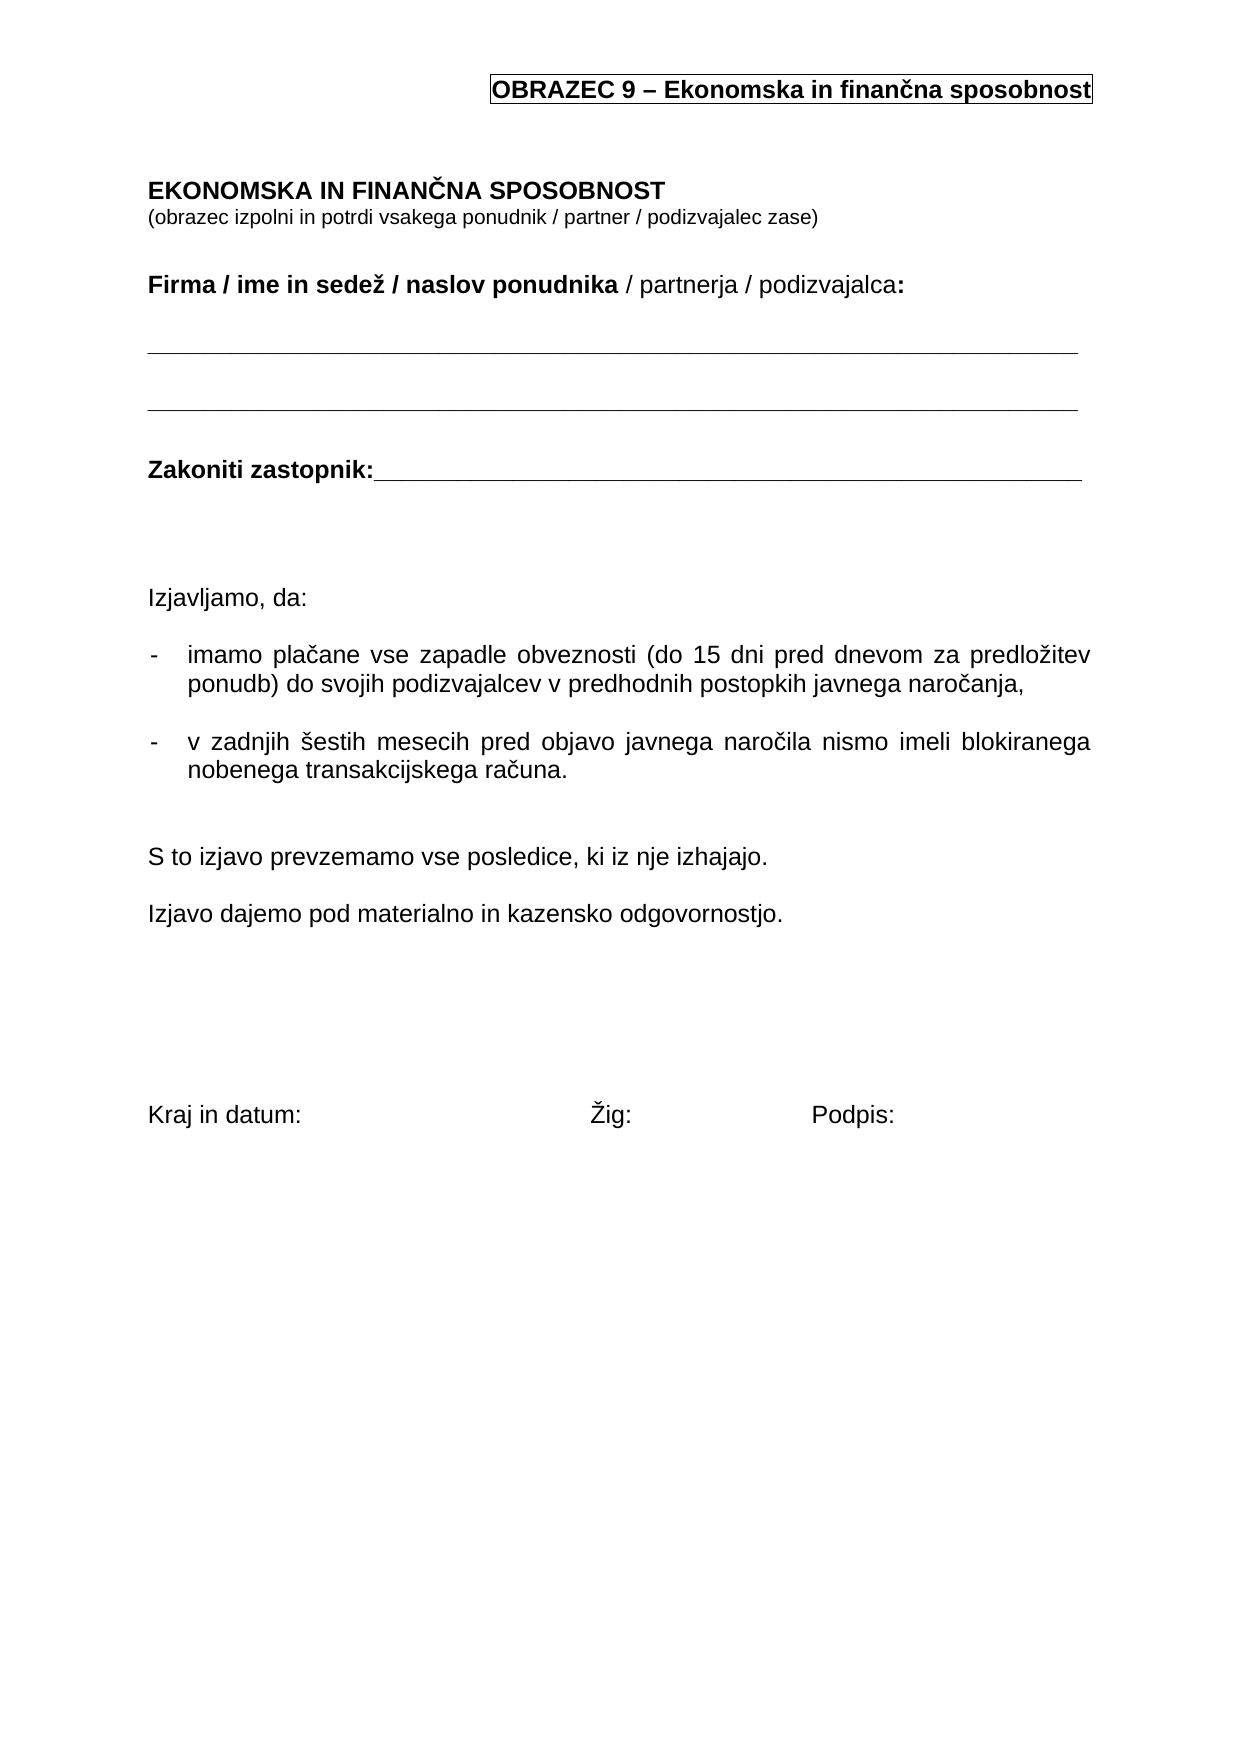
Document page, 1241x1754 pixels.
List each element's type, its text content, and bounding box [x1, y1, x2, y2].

text ___________________________________________________________________ [148, 328, 1093, 357]
text Zakoniti zastopnik:___________________________________________________ [148, 455, 1093, 484]
text ___________________________________________________________________ [148, 385, 1093, 414]
text Izjavo dajemo pod materialno in kazensko odgovornostjo. [148, 899, 1093, 928]
text EKONOMSKA IN FINANČNA SPOSOBNOST [148, 176, 1093, 205]
text Izjavljamo, da: [148, 583, 1093, 612]
list v zadnjih šestih mesecih pred objavo javnega naročila nismo imeli blokiranega nobenega transakcijskega računa. [150, 727, 1093, 784]
text Firma / ime in sedež / naslov ponudnika / partnerja / podizvajalca: [148, 270, 1093, 299]
list imamo plačane vse zapadle obveznosti (do 15 dni pred dnevom za predložitev ponudb) do svojih podizvajalcev v predhodnih postopkih javnega naročanja, [150, 640, 1093, 698]
text (obrazec izpolni in potrdi vsakega ponudnik / partner / podizvajalec zase) [148, 205, 1093, 229]
text S to izjavo prevzemamo vse posledice, ki iz nje izhajajo. [148, 842, 1093, 870]
text Kraj in datum: Žig: Podpis: [148, 1100, 1093, 1129]
